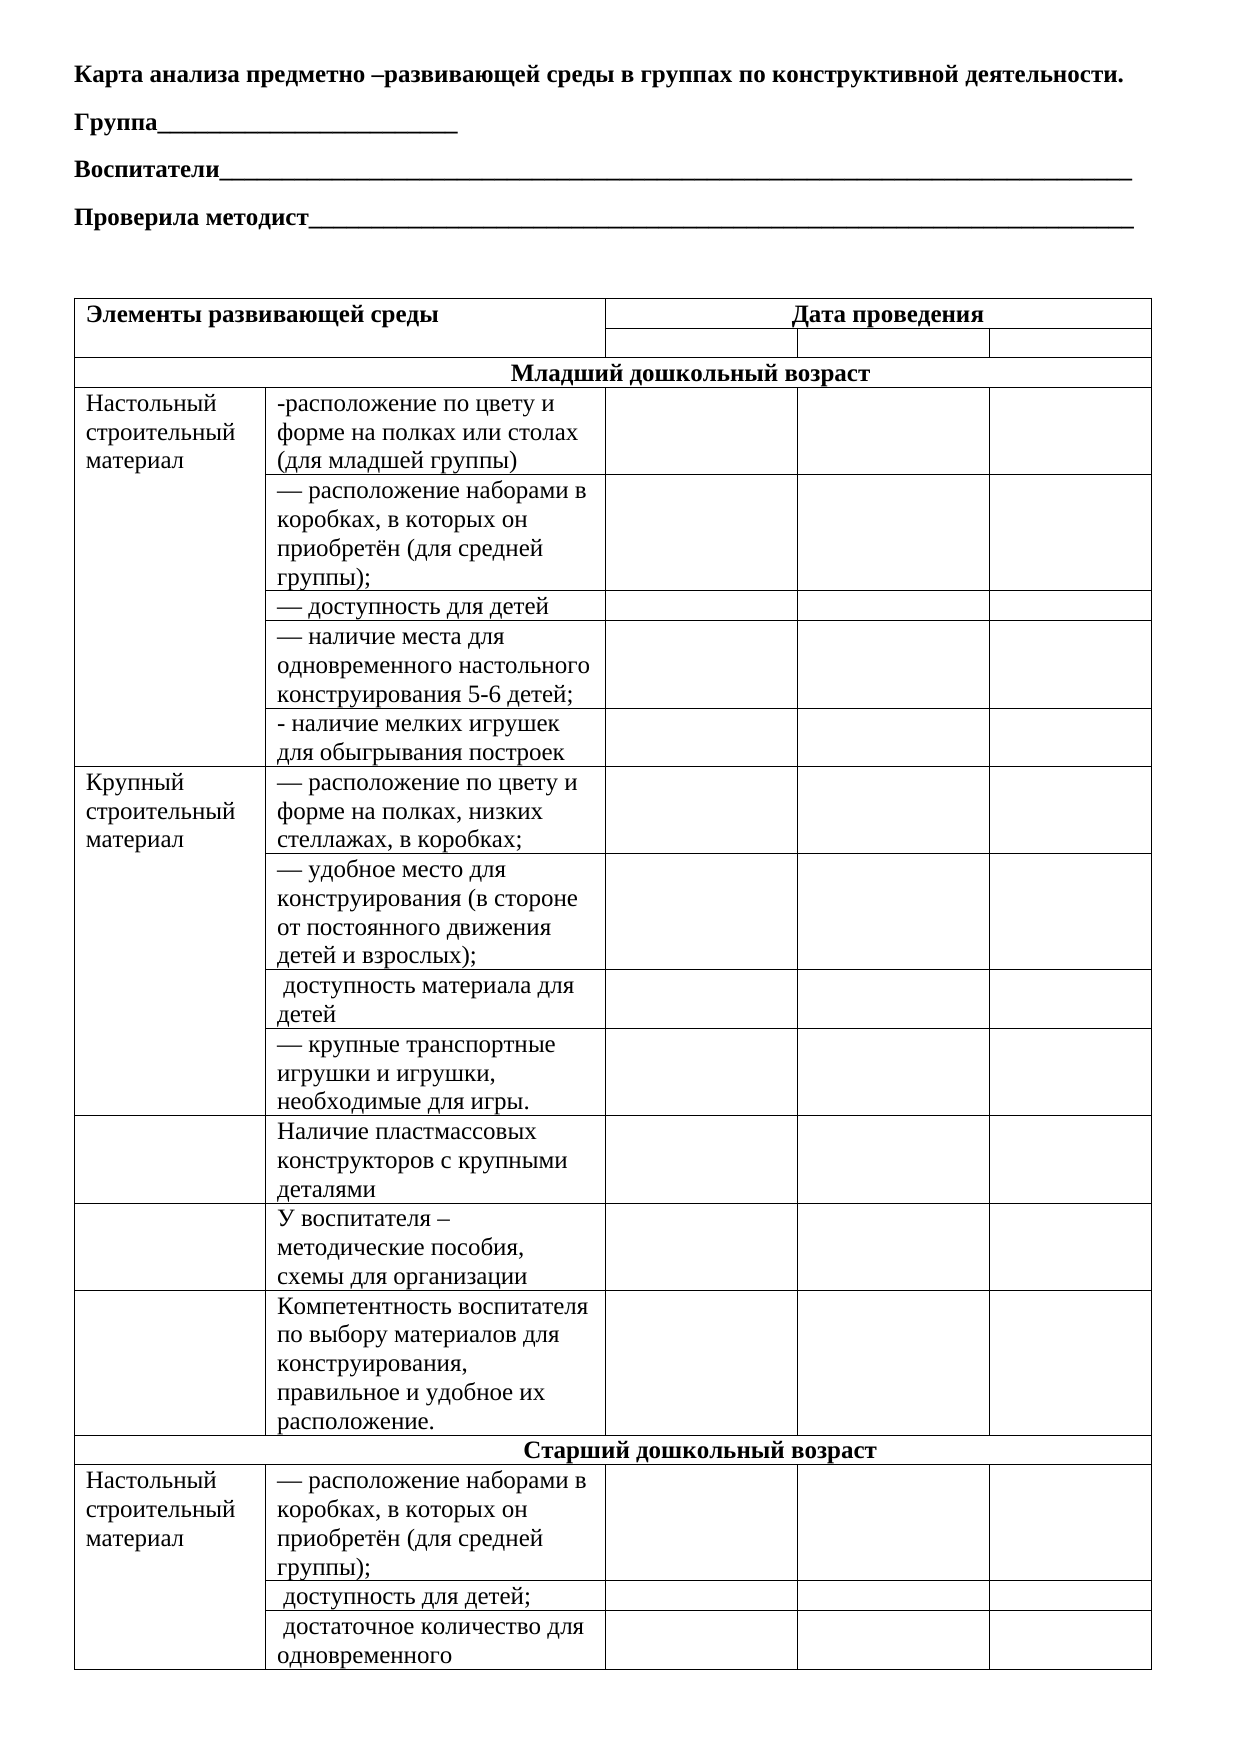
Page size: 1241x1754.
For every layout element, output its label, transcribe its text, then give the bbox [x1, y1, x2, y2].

table_cell [990, 1611, 1151, 1669]
table_cell [606, 1465, 797, 1580]
table_cell [798, 767, 989, 853]
table_cell [798, 1204, 989, 1290]
table_cell У воспитателя – методические пособия, схемы для организации [266, 1204, 605, 1290]
table_cell [990, 1581, 1151, 1610]
table_cell [990, 1465, 1151, 1580]
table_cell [266, 1611, 605, 1669]
table_cell [798, 329, 989, 357]
table_cell Крупный строительный материал [75, 767, 265, 1115]
text Воспитатели_________________________________________________________________________ [74, 154, 1152, 183]
table_cell [798, 854, 989, 969]
table_cell [990, 388, 1151, 474]
table_cell — наличие места для одновременного настольного конструирования 5-6 детей; [266, 621, 605, 707]
table_header Элементы развивающей среды [75, 299, 605, 357]
table_cell [606, 767, 797, 853]
table_cell — расположение наборами в коробках, в которых он приобретён (для средней группы); [266, 475, 605, 590]
table_cell — крупные транспортные игрушки и игрушки, необходимые для игры. [266, 1029, 605, 1115]
table_cell - наличие мелких игрушек для обыгрывания построек [266, 709, 605, 766]
table_cell [798, 970, 989, 1028]
table_cell [798, 591, 989, 620]
table_cell [75, 1291, 265, 1434]
table_cell доступность для детей; [266, 1581, 605, 1610]
table_cell [798, 1291, 989, 1434]
table_cell [798, 621, 989, 707]
table_cell [798, 1116, 989, 1202]
table_cell [798, 1029, 989, 1115]
table_cell [606, 1611, 797, 1669]
text Карта анализа предметно –развивающей среды в группах по конструктивной деятельности. [74, 59, 1152, 88]
table_cell [606, 475, 797, 590]
table_cell [606, 329, 797, 357]
table_cell Наличие пластмассовых конструкторов с крупными деталями [266, 1116, 605, 1202]
text Проверила методист__________________________________________________________________ [74, 202, 1152, 231]
table_cell [990, 329, 1151, 357]
table_cell [606, 1116, 797, 1202]
table_cell [606, 1204, 797, 1290]
table_cell — удобное место для конструирования (в стороне от постоянного движения детей и взрослых); [266, 854, 605, 969]
table_cell [606, 621, 797, 707]
table_cell [990, 591, 1151, 620]
table_cell [75, 1116, 265, 1202]
table_cell [798, 1465, 989, 1580]
table_cell [606, 1581, 797, 1610]
table_cell [798, 1611, 989, 1669]
table_cell [606, 1291, 797, 1434]
table_cell Старший дошкольный возраст [75, 1436, 1151, 1464]
table_cell доступность материала для детей [266, 970, 605, 1028]
table_header Дата проведения [606, 299, 1151, 327]
table_cell [990, 475, 1151, 590]
table_cell [990, 767, 1151, 853]
table_cell [606, 591, 797, 620]
table_cell [990, 621, 1151, 707]
table_cell [798, 1581, 989, 1610]
table_cell Компетентность воспитателя по выбору материалов для конструирования, правильное и удобное их расположение. [266, 1291, 605, 1434]
table_cell [606, 1029, 797, 1115]
table_cell Младший дошкольный возраст [75, 358, 1151, 387]
table_cell Настольный строительный материал [75, 388, 265, 766]
table_cell [990, 970, 1151, 1028]
table_cell [606, 388, 797, 474]
table_cell [990, 1116, 1151, 1202]
table_cell [990, 709, 1151, 766]
table_cell [606, 709, 797, 766]
text Группа________________________ [74, 107, 1152, 136]
table_cell [990, 1029, 1151, 1115]
table_cell — расположение по цвету и форме на полках, низких стеллажах, в коробках; [266, 767, 605, 853]
table_cell [990, 1204, 1151, 1290]
table_cell [75, 1204, 265, 1290]
table_cell [990, 1291, 1151, 1434]
table_cell [798, 709, 989, 766]
table_cell [990, 854, 1151, 969]
table_cell — доступность для детей [266, 591, 605, 620]
table_cell [606, 970, 797, 1028]
table_cell — расположение наборами в коробках, в которых он приобретён (для средней группы); [266, 1465, 605, 1580]
table_cell [798, 388, 989, 474]
table_cell Настольный строительный материал [75, 1465, 265, 1669]
table_cell [798, 475, 989, 590]
table_cell -расположение по цвету и форме на полках или столах (для младшей группы) [266, 388, 605, 474]
table_cell [606, 854, 797, 969]
